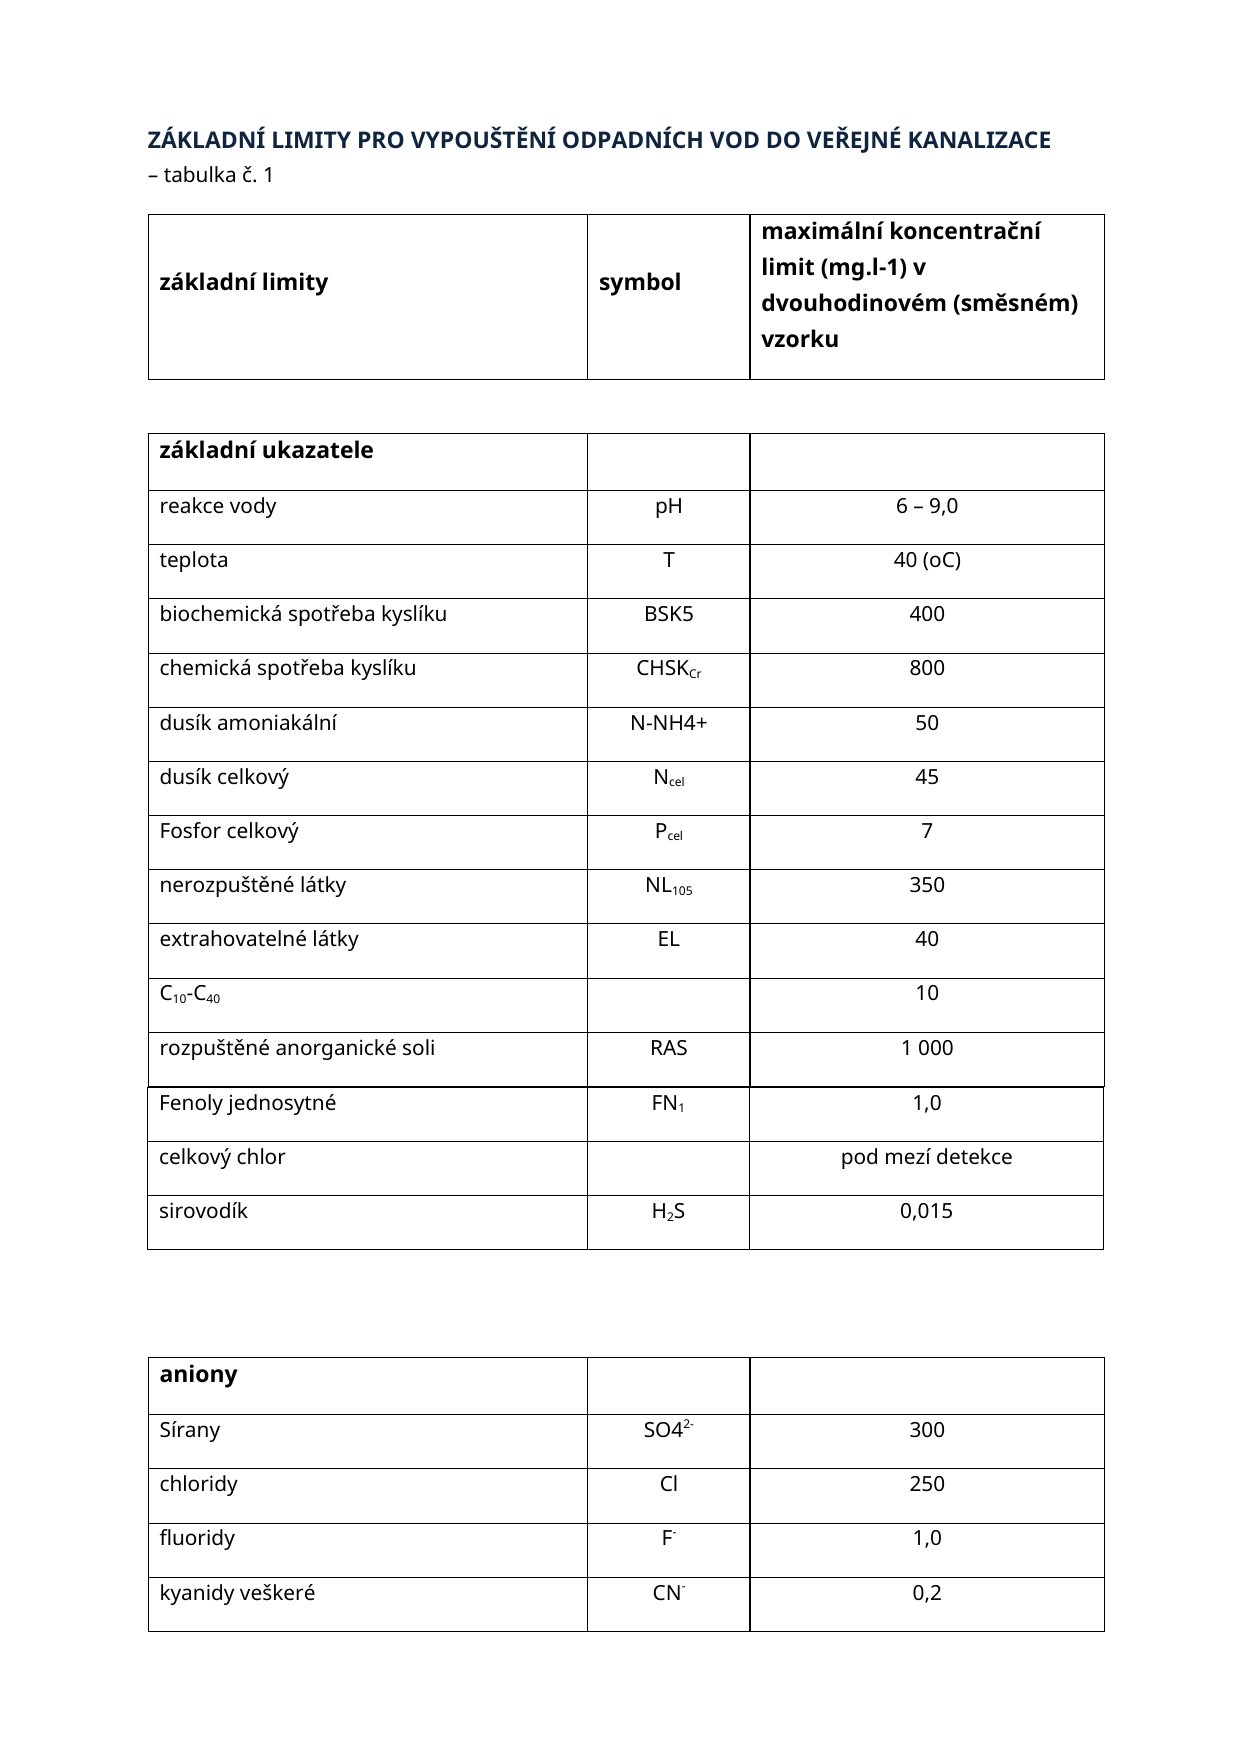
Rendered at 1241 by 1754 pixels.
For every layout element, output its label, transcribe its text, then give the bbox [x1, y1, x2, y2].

table_cell CHSKCr [588, 654, 749, 707]
table_cell 1 000 [751, 1033, 1104, 1086]
table_header 1,0 [750, 1088, 1103, 1141]
table_cell celkový chlor [148, 1142, 587, 1195]
table_cell 6 – 9,0 [751, 491, 1104, 544]
table_cell 50 [751, 708, 1104, 761]
table_cell Sírany [149, 1415, 587, 1468]
table_header [588, 1358, 749, 1414]
table_cell N-NH4+ [588, 708, 749, 761]
table_cell 0,2 [751, 1578, 1104, 1631]
table_header FN1 [588, 1088, 749, 1141]
table_cell 0,015 [750, 1196, 1103, 1249]
table_cell Ncel [588, 762, 749, 815]
text – tabulka č. 1 [148, 160, 1093, 189]
table_cell 40 (oC) [751, 545, 1104, 598]
table_cell [588, 1142, 749, 1195]
table_cell 300 [751, 1415, 1104, 1468]
table_cell extrahovatelné látky [149, 924, 587, 977]
table_cell NL105 [588, 870, 749, 923]
table_cell fluoridy [149, 1524, 587, 1577]
table_cell CN- [588, 1578, 749, 1631]
table_cell nerozpuštěné látky [149, 870, 587, 923]
table_cell dusík amoniakální [149, 708, 587, 761]
table_header [751, 434, 1104, 490]
table_header [751, 1358, 1104, 1414]
table_cell C10-C40 [149, 979, 587, 1032]
table_cell T [588, 545, 749, 598]
table_header aniony [149, 1358, 587, 1414]
table_cell H2S [588, 1196, 749, 1249]
table_header symbol [588, 215, 749, 378]
subtitle ZÁKLADNÍ LIMITY PRO VYPOUŠTĚNÍ ODPADNÍCH VOD DO VEŘEJNÉ KANALIZACE [148, 124, 1093, 156]
table_cell 1,0 [751, 1524, 1104, 1577]
table_cell dusík celkový [149, 762, 587, 815]
table_cell 7 [751, 816, 1104, 869]
table_header [588, 434, 749, 490]
table_cell biochemická spotřeba kyslíku [149, 599, 587, 652]
table_cell reakce vody [149, 491, 587, 544]
table_header Fenoly jednosytné [148, 1088, 587, 1141]
table_cell SO42- [588, 1415, 749, 1468]
table_cell teplota [149, 545, 587, 598]
table_cell 400 [751, 599, 1104, 652]
table_cell RAS [588, 1033, 749, 1086]
table_cell chloridy [149, 1469, 587, 1522]
table_cell kyanidy veškeré [149, 1578, 587, 1631]
table_cell 350 [751, 870, 1104, 923]
table_cell Cl [588, 1469, 749, 1522]
table_header maximální koncentrační limit (mg.l-1) v dvouhodinovém (směsném) vzorku [751, 215, 1104, 378]
table_cell EL [588, 924, 749, 977]
table_cell 10 [751, 979, 1104, 1032]
table_cell sirovodík [148, 1196, 587, 1249]
table_cell BSK5 [588, 599, 749, 652]
table_cell chemická spotřeba kyslíku [149, 654, 587, 707]
table_cell F- [588, 1524, 749, 1577]
table_cell pH [588, 491, 749, 544]
table_cell 40 [751, 924, 1104, 977]
table_cell pod mezí detekce [750, 1142, 1103, 1195]
table_cell 45 [751, 762, 1104, 815]
table_header základní limity [149, 215, 587, 378]
table_cell [588, 979, 749, 1032]
table_cell 250 [751, 1469, 1104, 1522]
table_cell 800 [751, 654, 1104, 707]
table_cell Pcel [588, 816, 749, 869]
table_cell Fosfor celkový [149, 816, 587, 869]
table_header základní ukazatele [149, 434, 587, 490]
table_cell rozpuštěné anorganické soli [149, 1033, 587, 1086]
